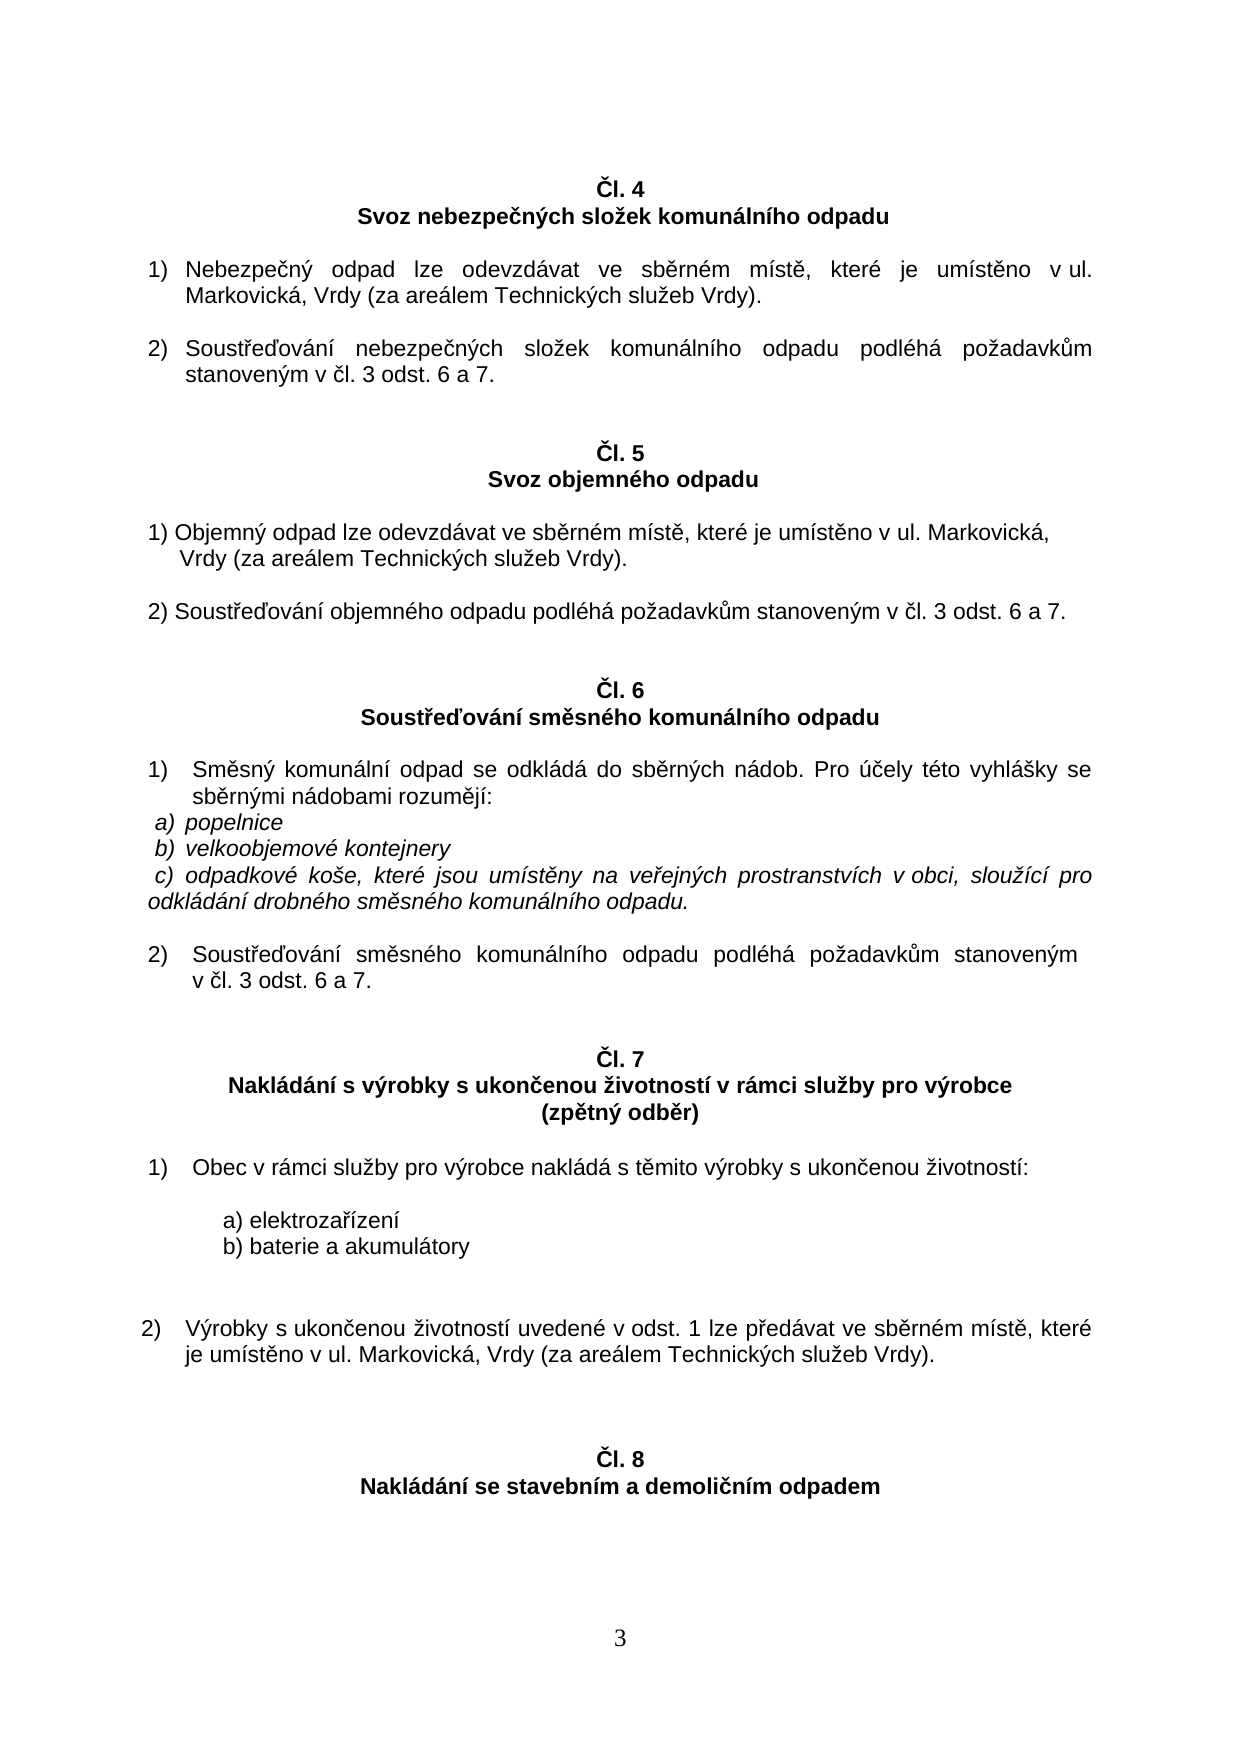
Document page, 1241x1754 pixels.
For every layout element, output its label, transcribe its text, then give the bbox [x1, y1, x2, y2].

list Výrobky s ukončenou životností uvedené v odst. 1 lze předávat ve sběrném místě, které je umístěno v ul. Markovická, Vrdy (za areálem Technických služeb Vrdy). [141, 1314, 1092, 1367]
subtitle Nakládání s výrobky s ukončenou životností v rámci služby pro výrobce [148, 1072, 1092, 1099]
list Směsný komunální odpad se odkládá do sběrných nádob. Pro účely této vyhlášky se sběrnými nádobami rozumějí: [148, 756, 1092, 809]
text Nakládání se stavebním a demoličním odpadem [148, 1473, 1092, 1499]
text Čl. 8 [148, 1446, 1092, 1473]
text Svoz objemného odpadu [148, 466, 1092, 493]
text Čl. 6 [148, 677, 1092, 703]
text Čl. 7 [148, 1046, 1092, 1072]
text Vrdy (za areálem Technických služeb Vrdy). [148, 545, 1092, 572]
list Nebezpečný odpad lze odevzdávat ve sběrném místě, které je umístěno v ul. Markovická, Vrdy (za areálem Technických služeb Vrdy). [148, 256, 1092, 308]
list velkoobjemové kontejnery [148, 835, 1092, 862]
text Čl. 5 [148, 440, 1092, 466]
list popelnice [148, 809, 1092, 835]
text Soustřeďování směsného komunálního odpadu [148, 703, 1092, 730]
list Obec v rámci služby pro výrobce nakládá s těmito výrobky s ukončenou životností: [148, 1154, 1092, 1180]
subtitle (zpětný odběr) [148, 1099, 1092, 1125]
list odpadkové koše, které jsou umístěny na veřejných prostranstvích v obci, sloužící pro odkládání drobného směsného komunálního odpadu. [148, 862, 1092, 914]
subtitle Svoz nebezpečných složek komunálního odpadu [148, 203, 1092, 229]
subtitle Čl. 4 [148, 176, 1092, 203]
text b) baterie a akumulátory [223, 1233, 1092, 1259]
list Soustřeďování směsného komunálního odpadu podléhá požadavkům stanoveným v čl. 3 odst. 6 a 7. [148, 941, 1092, 993]
text a) elektrozařízení [223, 1207, 1092, 1233]
text 2) Soustřeďování objemného odpadu podléhá požadavkům stanoveným v čl. 3 odst. 6 a 7. [148, 598, 1092, 624]
text 1) Objemný odpad lze odevzdávat ve sběrném místě, které je umístěno v ul. Markovická, [148, 519, 1092, 545]
list Soustřeďování nebezpečných složek komunálního odpadu podléhá požadavkům stanoveným v čl. 3 odst. 6 a 7. [148, 334, 1092, 387]
